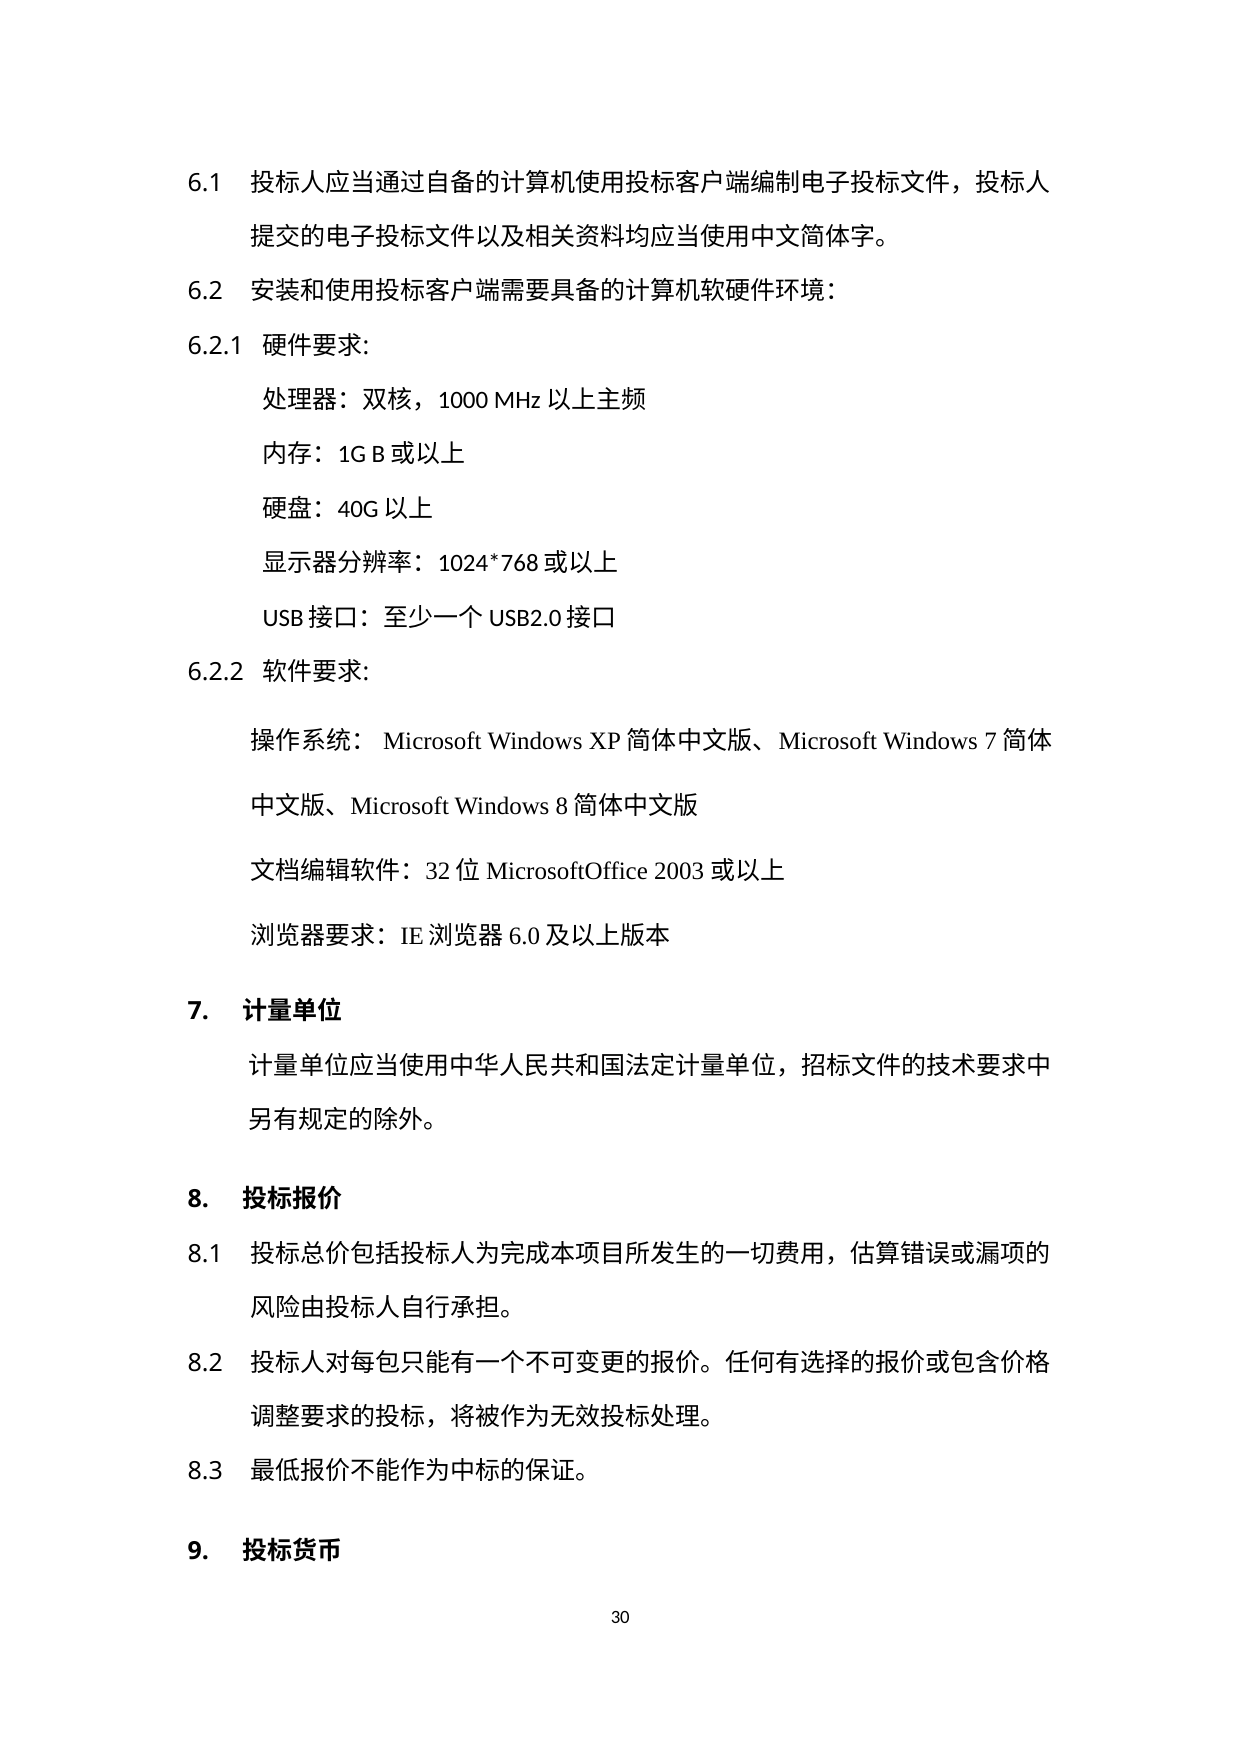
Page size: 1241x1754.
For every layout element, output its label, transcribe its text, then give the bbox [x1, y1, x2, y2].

text 浏览器要求：IE浏览器6.0及以上版本 [250, 901, 1053, 966]
list 投标人应当通过自备的计算机使用投标客户端编制电子投标文件，投标人提交的电子投标文件以及相关资料均应当使用中文简体字。 [187, 162, 1053, 253]
list 软件要求: [187, 651, 1053, 688]
list 最低报价不能作为中标的保证。 [187, 1451, 1053, 1487]
text USB接口：至少一个USB2.0接口 [262, 597, 1053, 633]
text 显示器分辨率：1024*768或以上 [262, 543, 1053, 579]
list 投标报价 [187, 1179, 1053, 1215]
text 操作系统： Microsoft Windows XP简体中文版、Microsoft Windows 7简体中文版、Microsoft Windows 8简体中文版 [250, 706, 1053, 836]
list 安装和使用投标客户端需要具备的计算机软硬件环境： [187, 271, 1053, 307]
text 计量单位应当使用中华人民共和国法定计量单位，招标文件的技术要求中另有规定的除外。 [249, 1045, 1053, 1136]
list 投标人对每包只能有一个不可变更的报价。任何有选择的报价或包含价格调整要求的投标，将被作为无效投标处理。 [187, 1342, 1053, 1433]
list 计量单位 [187, 991, 1053, 1027]
text 文档编辑软件：32位 MicrosoftOffice 2003 或以上 [250, 836, 1053, 901]
text 硬盘：40G以上 [262, 488, 1053, 524]
list 投标货币 [187, 1530, 1053, 1566]
list 硬件要求: [187, 325, 1053, 361]
list 投标总价包括投标人为完成本项目所发生的一切费用，估算错误或漏项的风险由投标人自行承担。 [187, 1233, 1053, 1324]
text 内存：1G B或以上 [262, 434, 1053, 470]
text 处理器：双核，1000 MHz以上主频 [262, 379, 1053, 416]
